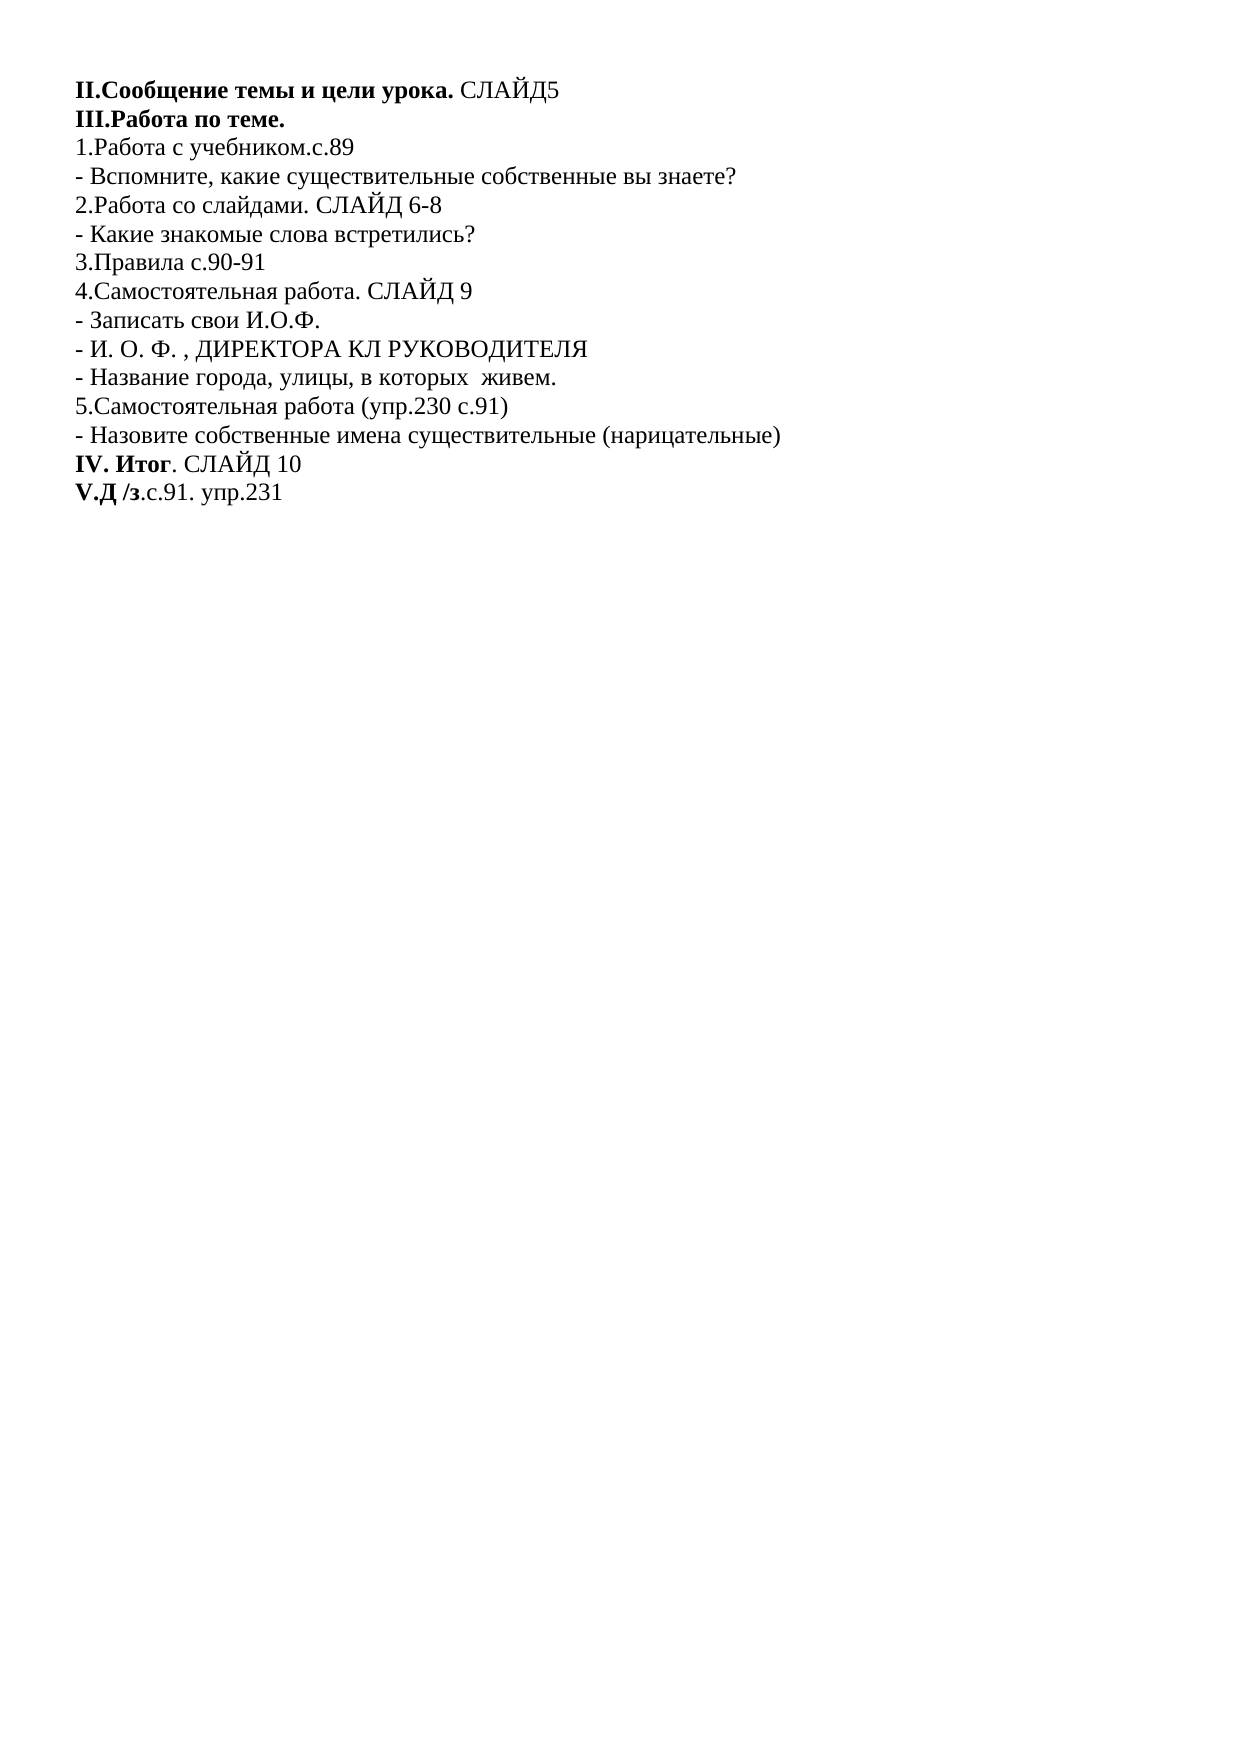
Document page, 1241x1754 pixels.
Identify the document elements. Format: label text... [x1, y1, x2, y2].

text - Какие знакомые слова встретились? [75, 219, 1165, 247]
text 2.Работа со слайдами. СЛАЙД 6-8 [75, 190, 1165, 219]
text 5.Самостоятельная работа (упр.230 с.91) [75, 391, 1165, 420]
text 4.Самостоятельная работа. СЛАЙД 9 [75, 276, 1165, 305]
text - Вспомните, какие существительные собственные вы знаете? [75, 161, 1165, 190]
text - И. О. Ф. , ДИРЕКТОРА КЛ РУКОВОДИТЕЛЯ [75, 334, 1165, 362]
text - Назовите собственные имена существительные (нарицательные) [75, 420, 1165, 449]
text IV. Итог. СЛАЙД 10 [75, 449, 1165, 477]
text V.Д /з.с.91. упр.231 [75, 477, 1165, 506]
text - Записать свои И.О.Ф. [75, 305, 1165, 334]
text 3.Правила с.90-91 [75, 247, 1165, 276]
text II.Сообщение темы и цели урока. СЛАЙД5 [75, 75, 1165, 104]
text 1.Работа с учебником.с.89 [75, 132, 1165, 161]
text - Название города, улицы, в которых живем. [75, 362, 1165, 391]
text III.Работа по теме. [75, 104, 1165, 132]
